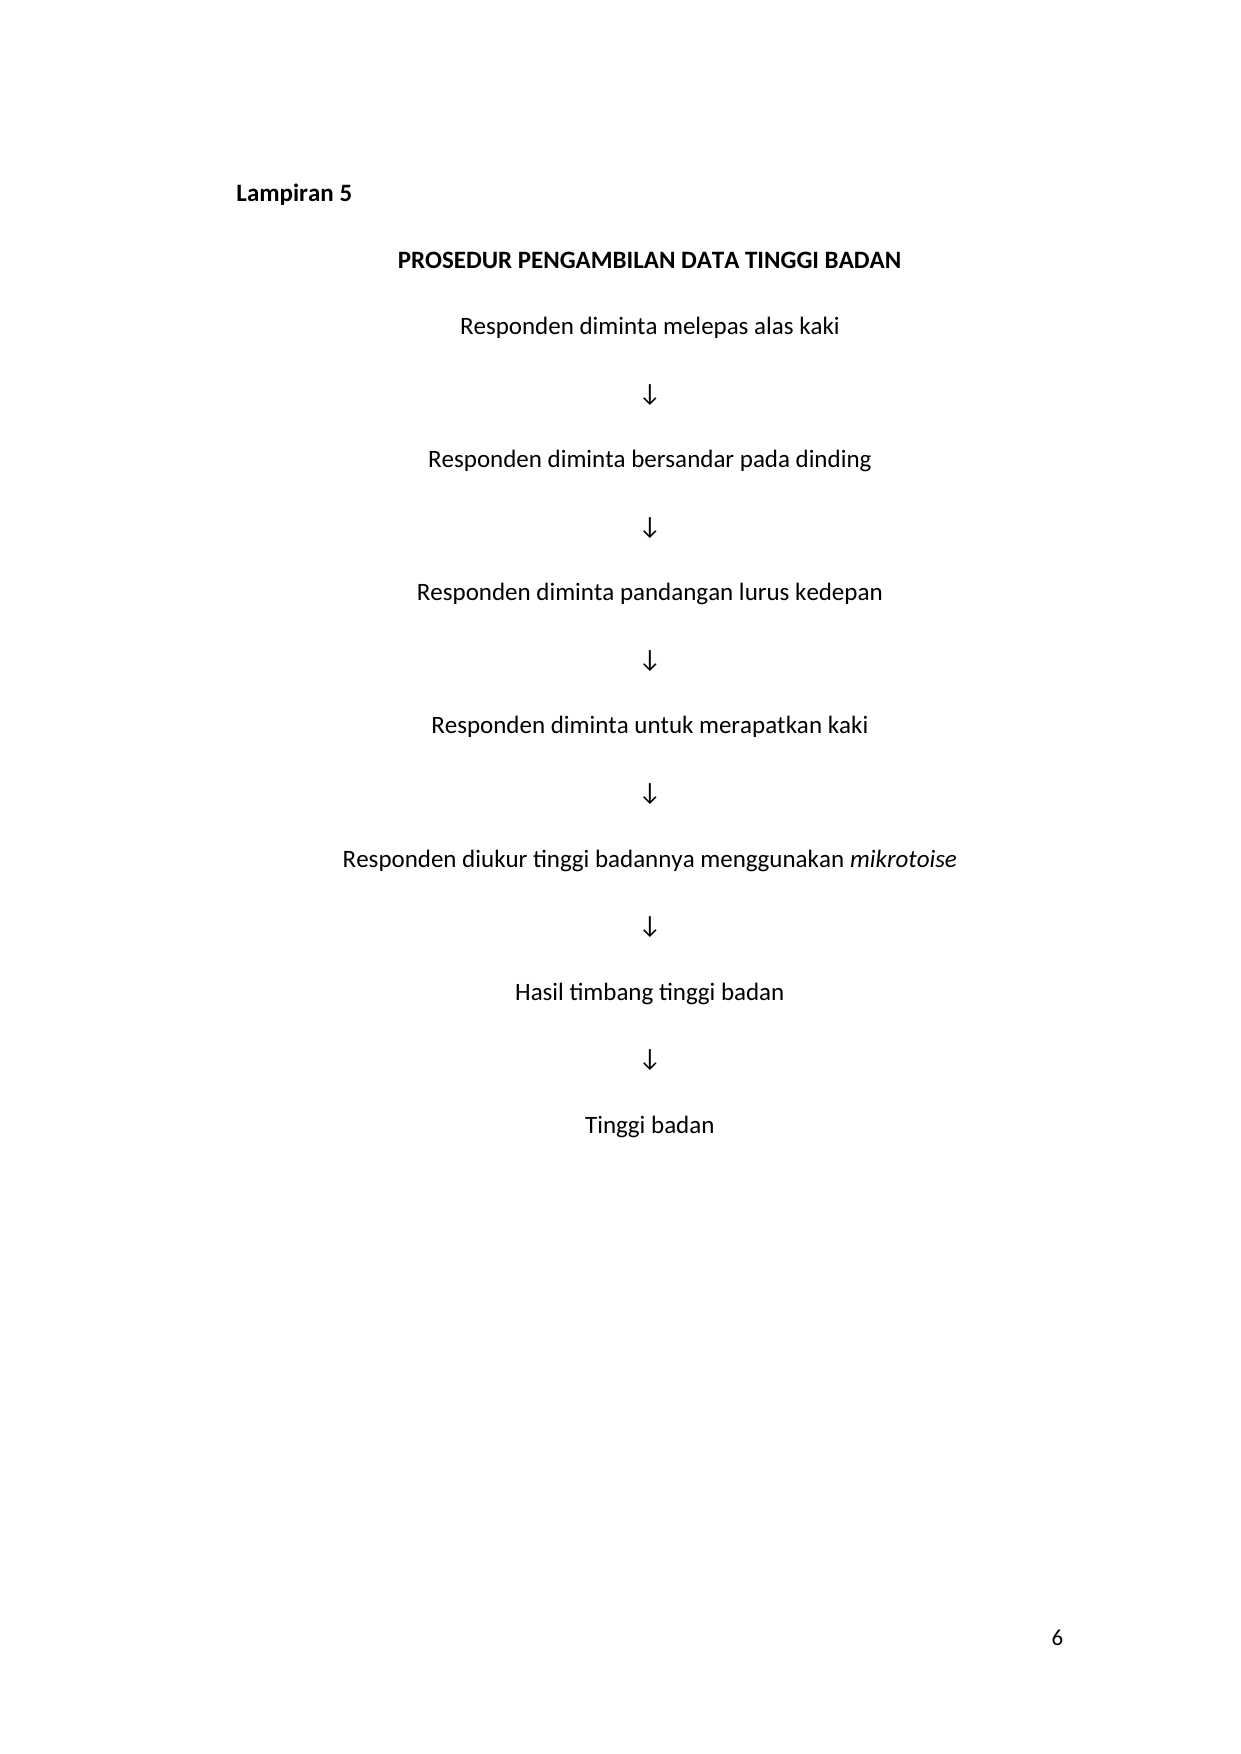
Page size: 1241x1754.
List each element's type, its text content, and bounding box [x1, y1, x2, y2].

text ↓ [236, 909, 1063, 940]
text Responden diminta melepas alas kaki [236, 310, 1063, 341]
text ↓ [236, 377, 1063, 407]
text Responden diminta bersandar pada dinding [236, 443, 1063, 474]
text ↓ [236, 1042, 1063, 1073]
text ↓ [236, 776, 1063, 807]
text PROSEDUR PENGAMBILAN DATA TINGGI BADAN [236, 244, 1063, 274]
text Responden diminta untuk merapatkan kaki [236, 710, 1063, 740]
text Lampiran 5 [236, 177, 1063, 208]
text Responden diukur tinggi badannya menggunakan mikrotoise [236, 843, 1063, 873]
text Tinggi badan [236, 1109, 1063, 1139]
text ↓ [236, 510, 1063, 541]
text Hasil timbang tinggi badan [236, 976, 1063, 1006]
text Responden diminta pandangan lurus kedepan [236, 577, 1063, 607]
text ↓ [236, 643, 1063, 674]
